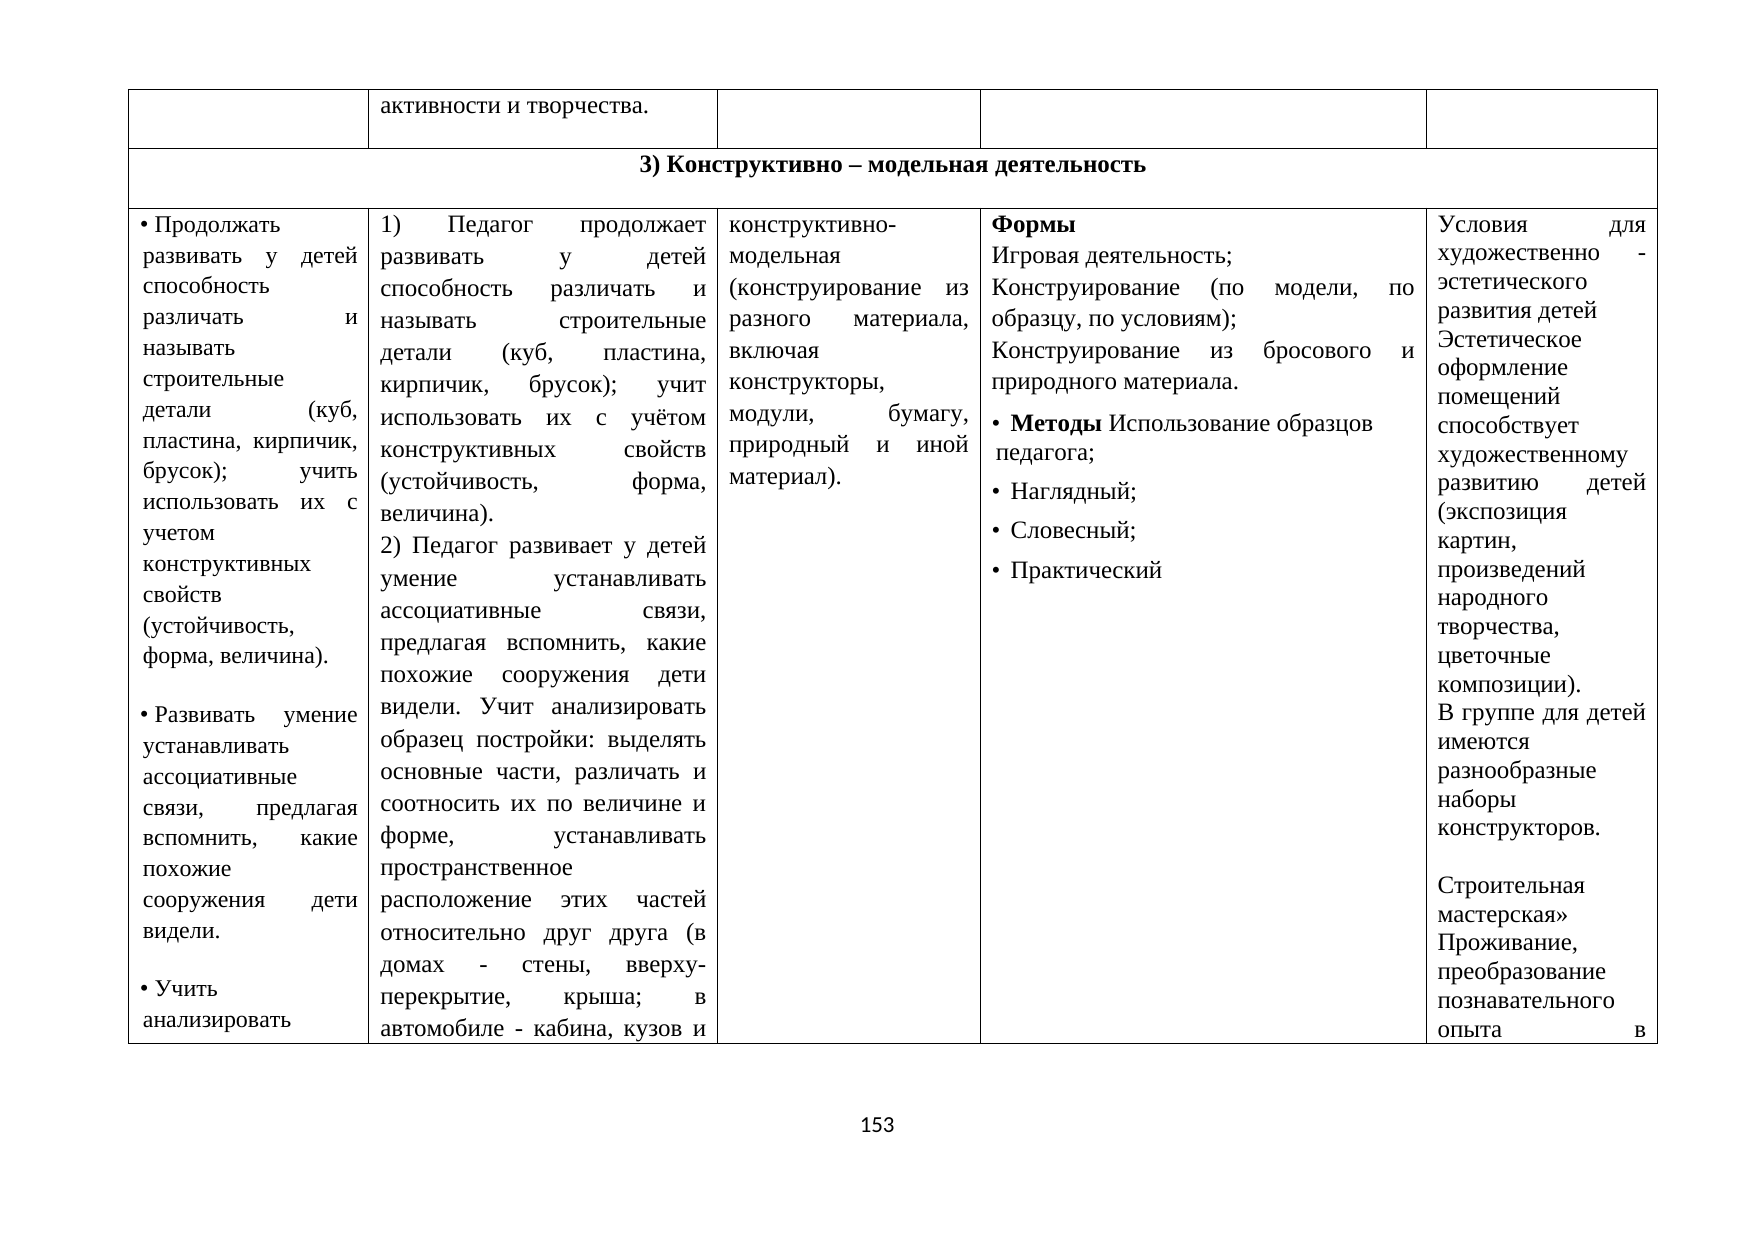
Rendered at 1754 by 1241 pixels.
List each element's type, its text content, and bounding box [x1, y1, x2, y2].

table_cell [129, 209, 368, 1042]
table_cell 3) Конструктивно – модельная деятельность [129, 149, 1657, 208]
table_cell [369, 209, 717, 1042]
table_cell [981, 209, 1426, 1042]
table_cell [718, 209, 980, 1042]
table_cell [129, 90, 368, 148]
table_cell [981, 90, 1426, 148]
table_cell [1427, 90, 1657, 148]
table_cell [718, 90, 980, 148]
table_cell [1427, 209, 1657, 1042]
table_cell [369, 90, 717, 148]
